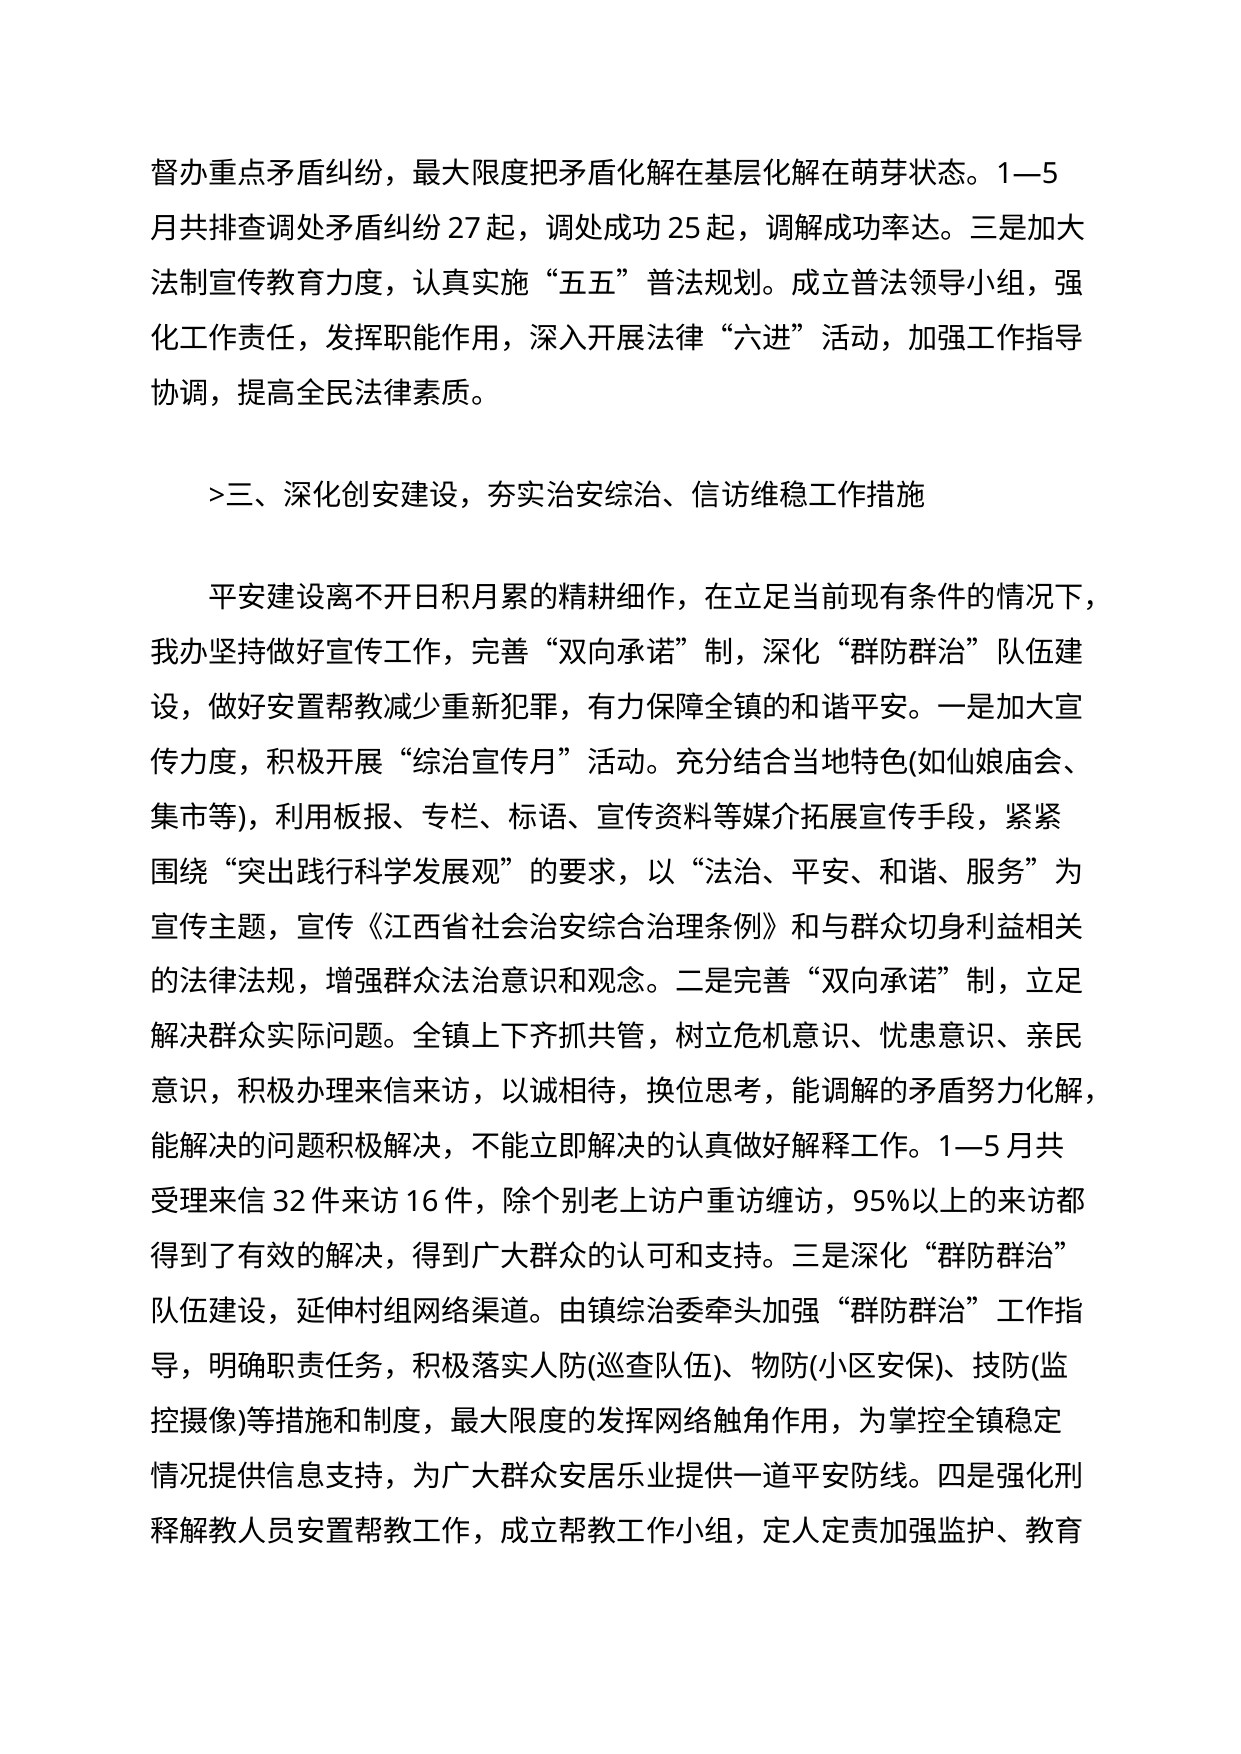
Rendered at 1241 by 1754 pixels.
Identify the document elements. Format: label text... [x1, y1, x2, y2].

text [150, 573, 1090, 1550]
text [150, 150, 1090, 412]
text >三、深化创安建设，夯实治安综治、信访维稳工作措施 [150, 472, 1090, 514]
